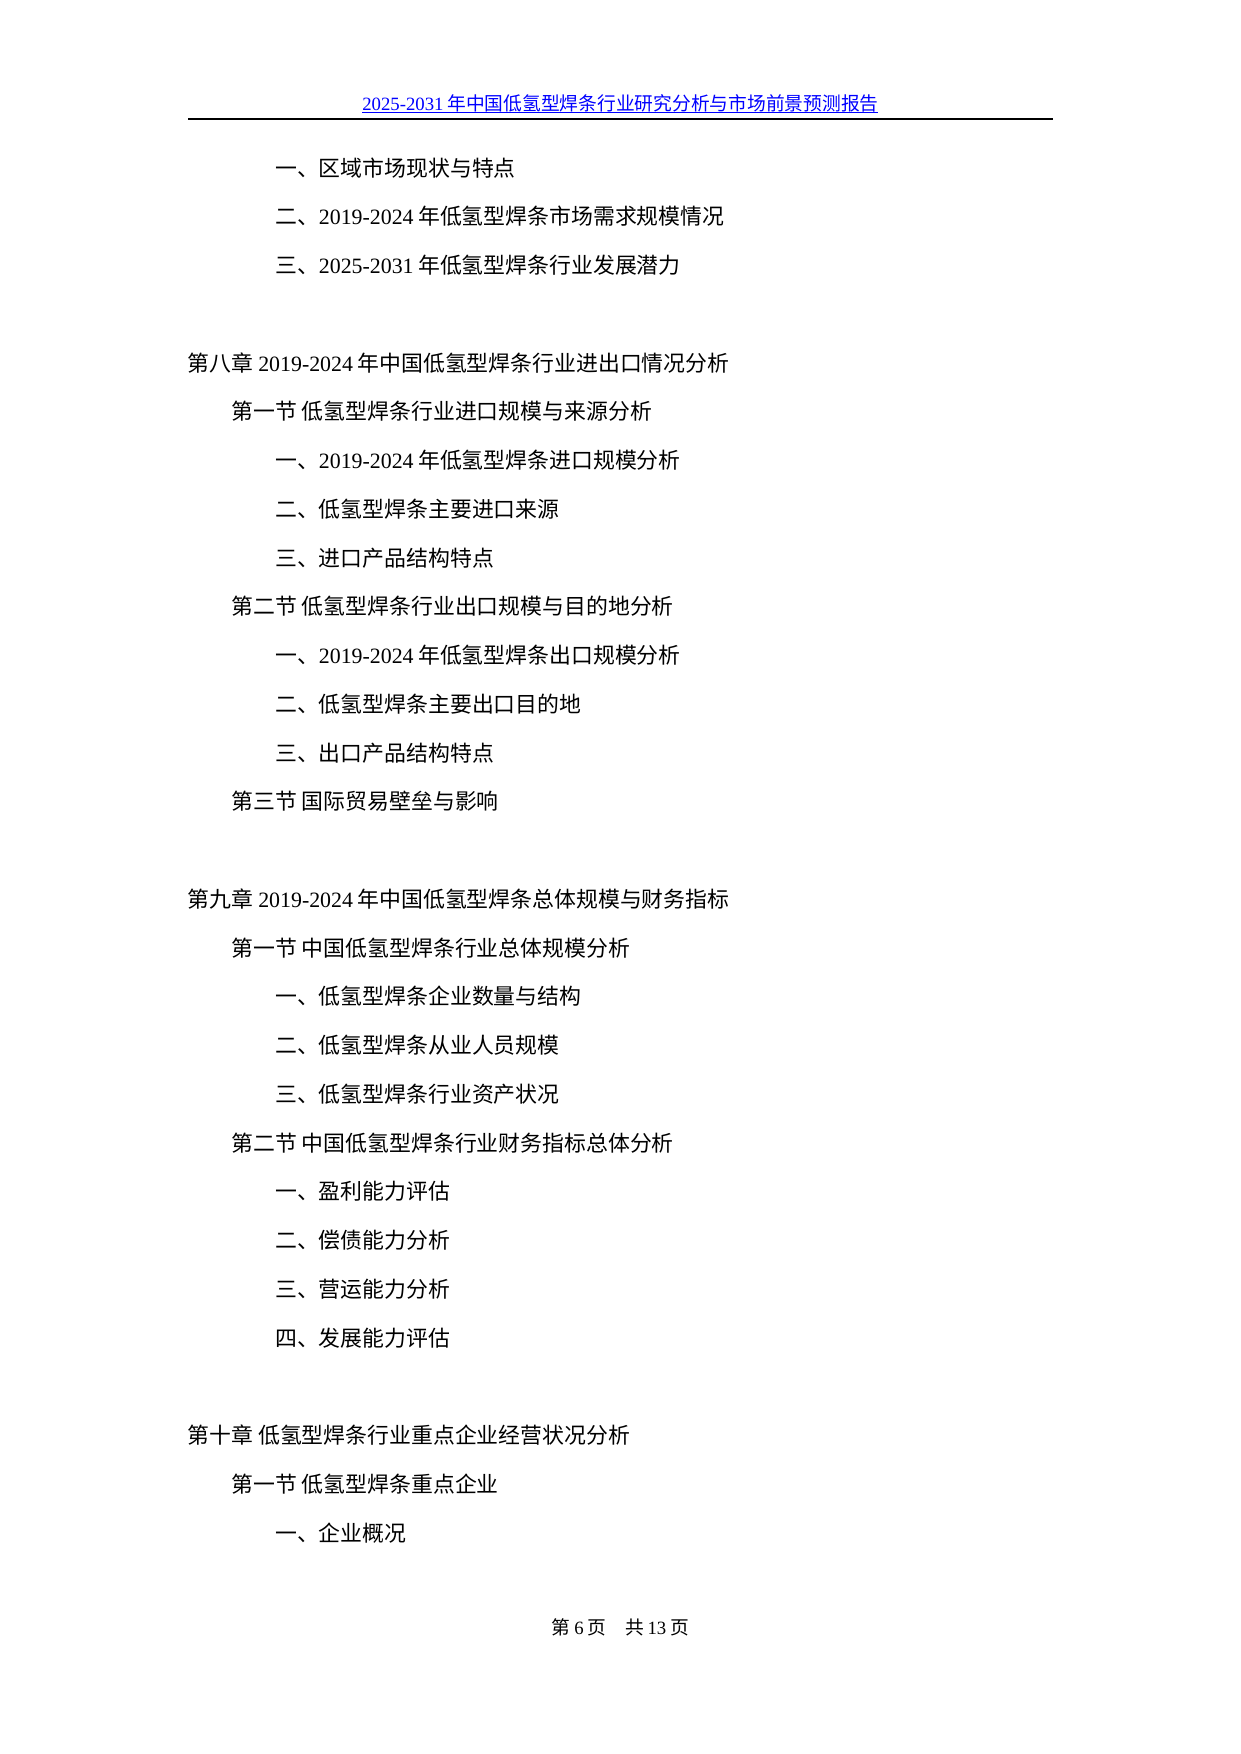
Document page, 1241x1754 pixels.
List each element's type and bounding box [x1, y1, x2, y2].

text [187, 150, 1053, 1548]
